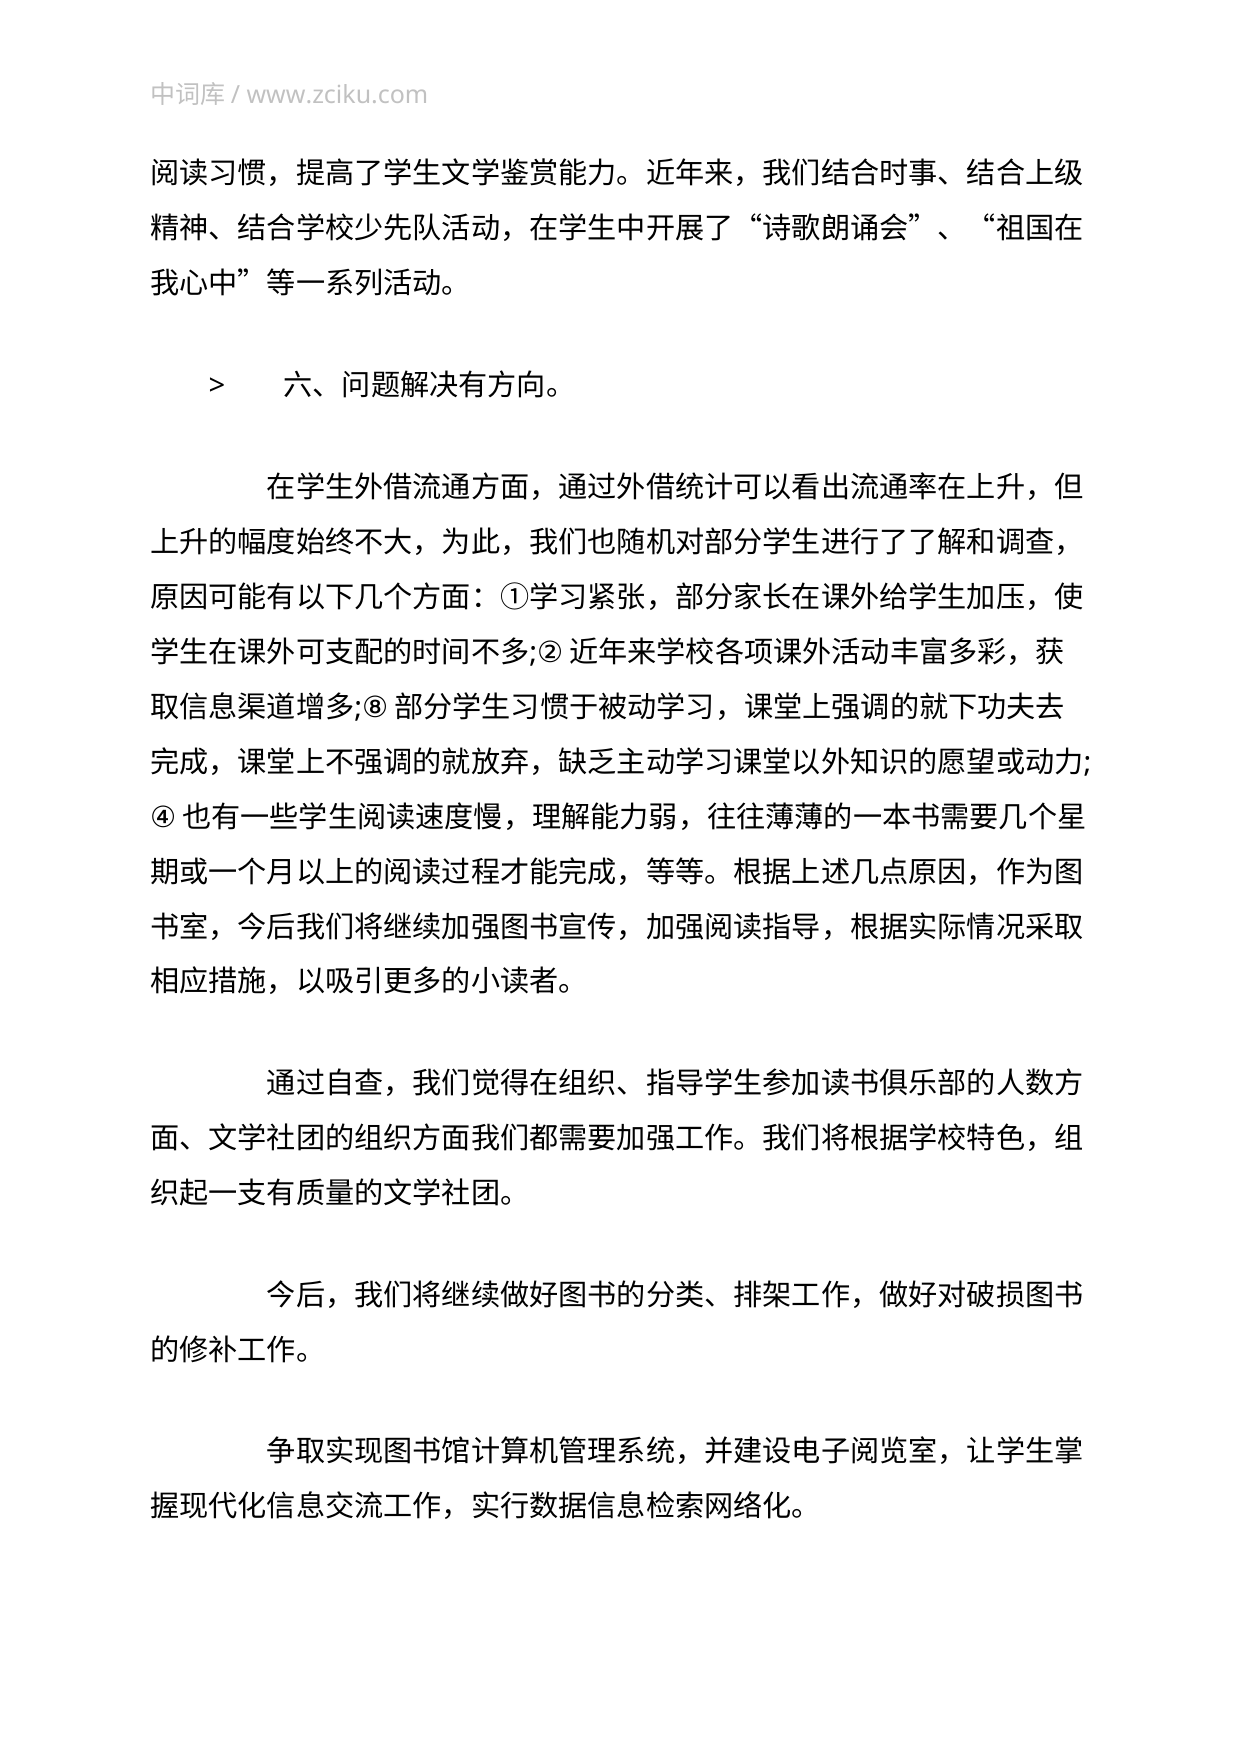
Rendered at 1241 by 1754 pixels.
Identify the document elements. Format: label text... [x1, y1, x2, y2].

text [150, 150, 1090, 302]
text 在学生外借流通方面，通过外借统计可以看出流通率在上升，但上升的幅度始终不大，为此，我们也随机对部分学生进行了了解和调查，原因可能有以下几个方面：①学习紧张，部分家长在课外给学生加压，使学生在课外可支配的时间不多;②近年来学校各项课外活动丰富多彩，获取信息渠道增多;⑧部分学生习惯于被动学习，课堂上强调的就下功夫去完成，课堂上不强调的就放弃，缺乏主动学习课堂以外知识的愿望或动力;④也有一些学生阅读速度慢，理解能力弱，往往薄薄的一本书需要几个星期或一个月以上的阅读过程才能完成，等等。根据上述几点原因，作为图书室，今后我们将继续加强图书宣传，加强阅读指导，根据实际情况采取相应措施，以吸引更多的小读者。 [150, 463, 1090, 1000]
text 通过自查，我们觉得在组织、指导学生参加读书俱乐部的人数方面、文学社团的组织方面我们都需要加强工作。我们将根据学校特色，组织起一支有质量的文学社团。 [150, 1060, 1090, 1212]
text 争取实现图书馆计算机管理系统，并建设电子阅览室，让学生掌握现代化信息交流工作，实行数据信息检索网络化。 [150, 1428, 1090, 1525]
text > 六、问题解决有方向。 [150, 362, 1090, 404]
text 今后，我们将继续做好图书的分类、排架工作，做好对破损图书的修补工作。 [150, 1271, 1090, 1368]
